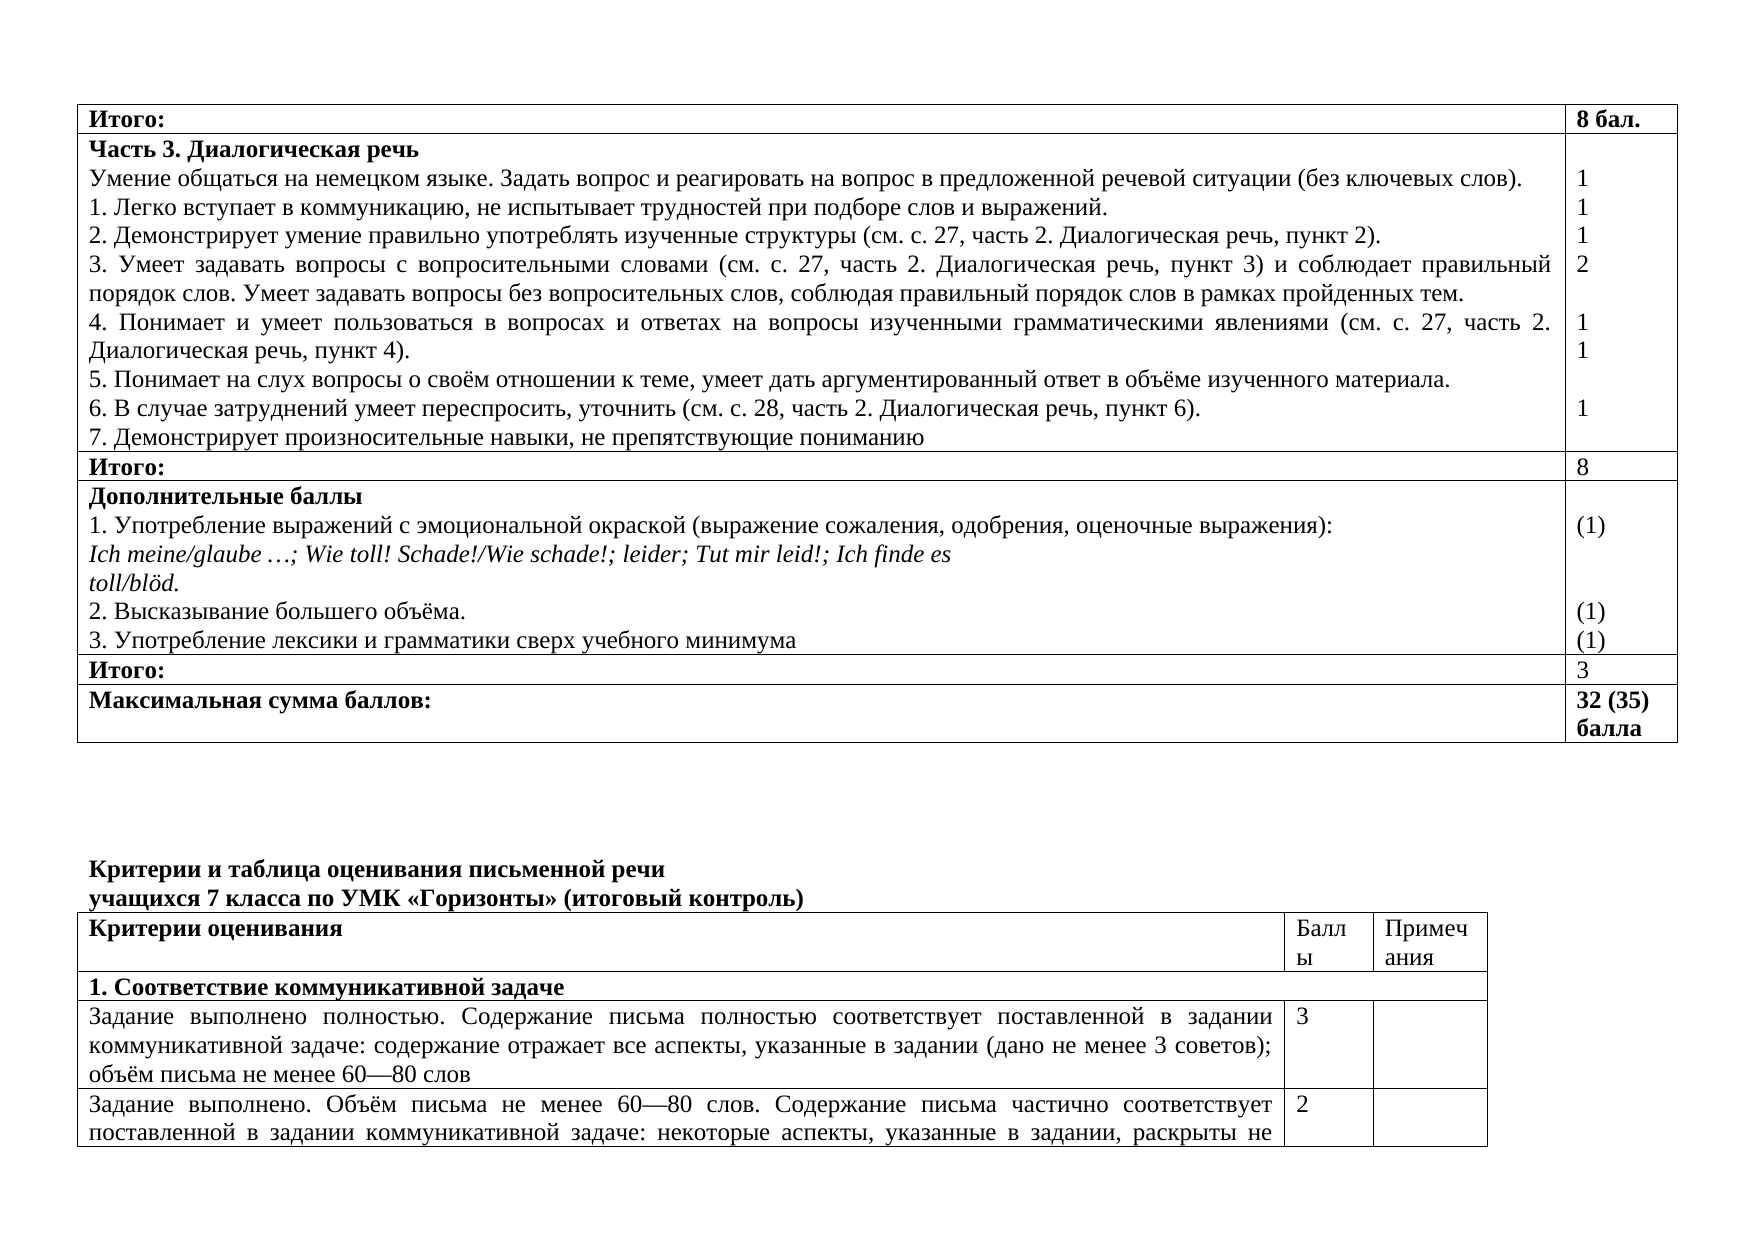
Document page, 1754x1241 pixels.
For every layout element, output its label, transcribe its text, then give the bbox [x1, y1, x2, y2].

text Критерии и таблица оценивания письменной речи [89, 854, 1636, 883]
table_cell Максимальная сумма баллов: [78, 685, 1565, 742]
table_cell [1374, 1089, 1487, 1146]
table_header Примечания [1374, 913, 1487, 971]
text учащихся 7 класса по УМК «Горизонты» (итоговый контроль) [89, 883, 1636, 912]
table_cell 2 [1285, 1089, 1373, 1146]
table_cell Задание выполнено полностью. Содержание письма полностью соответствует поставленной в задании коммуникативной задаче: содержание отражает все аспекты, указанные в задании (дано не менее 3 советов); объём письма не менее 60—80 слов [78, 1001, 1284, 1088]
table_cell Итого: [78, 452, 1565, 480]
table_cell 1 1 1 2 1 1 1 [1566, 134, 1677, 451]
table_cell Итого: [78, 655, 1565, 684]
table_cell 1. Соответствие коммуникативной задаче [78, 972, 1487, 1000]
table_cell 3 [1566, 655, 1677, 684]
table_cell 3 [1285, 1001, 1373, 1088]
table_cell (1) (1) (1) [1566, 481, 1677, 654]
table_cell Часть 3. Диалогическая речь Умение общаться на немецком языке. Задать вопрос и реагировать на вопрос в предложенной речевой ситуации (без ключевых слов). 1. Легко вступает в коммуникацию, не испытывает трудностей при подборе слов и выражений. 2. Демонстрирует умение правильно употреблять изученные структуры (см. с. 27, часть 2. Диалогическая речь, пункт 2). 3. Умеет задавать вопросы с вопросительными словами (см. с. 27, часть 2. Диалогическая речь, пункт 3) и соблюдает правильный порядок слов. Умеет задавать вопросы без вопросительных слов, соблюдая правильный порядок слов в рамках пройденных тем. 4. Понимает и умеет пользоваться в вопросах и ответах на вопросы изученными грамматическими явлениями (см. с. 27, часть 2. Диалогическая речь, пункт 4). 5. Понимает на слух вопросы о своём отношении к теме, умеет дать аргументированный ответ в объёме изученного материала. 6. В случае затруднений умеет переспросить, уточнить (см. с. 28, часть 2. Диалогическая речь, пункт 6). 7. Демонстрирует произносительные навыки, не препятствующие пониманию [78, 134, 1565, 451]
table_cell 8 бал. [1566, 105, 1677, 133]
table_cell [78, 1089, 1284, 1146]
table_cell Дополнительные баллы 1. Употребление выражений с эмоциональной окраской (выражение сожаления, одобрения, оценочные выражения): Ich meine/glaube …; Wie toll! Schade!/Wie schade!; leider; Tut mir leid!; Ich finde es toll/blöd. 2. Высказывание большего объёма. 3. Употребление лексики и грамматики сверх учебного минимума [78, 481, 1565, 654]
table_header Баллы [1285, 913, 1373, 971]
table_cell [1374, 1001, 1487, 1088]
table_header Критерии оценивания [78, 913, 1284, 971]
table_cell 32 (35) балла [1566, 685, 1677, 742]
table_cell Итого: [78, 105, 1565, 133]
table_cell 8 [1566, 452, 1677, 480]
